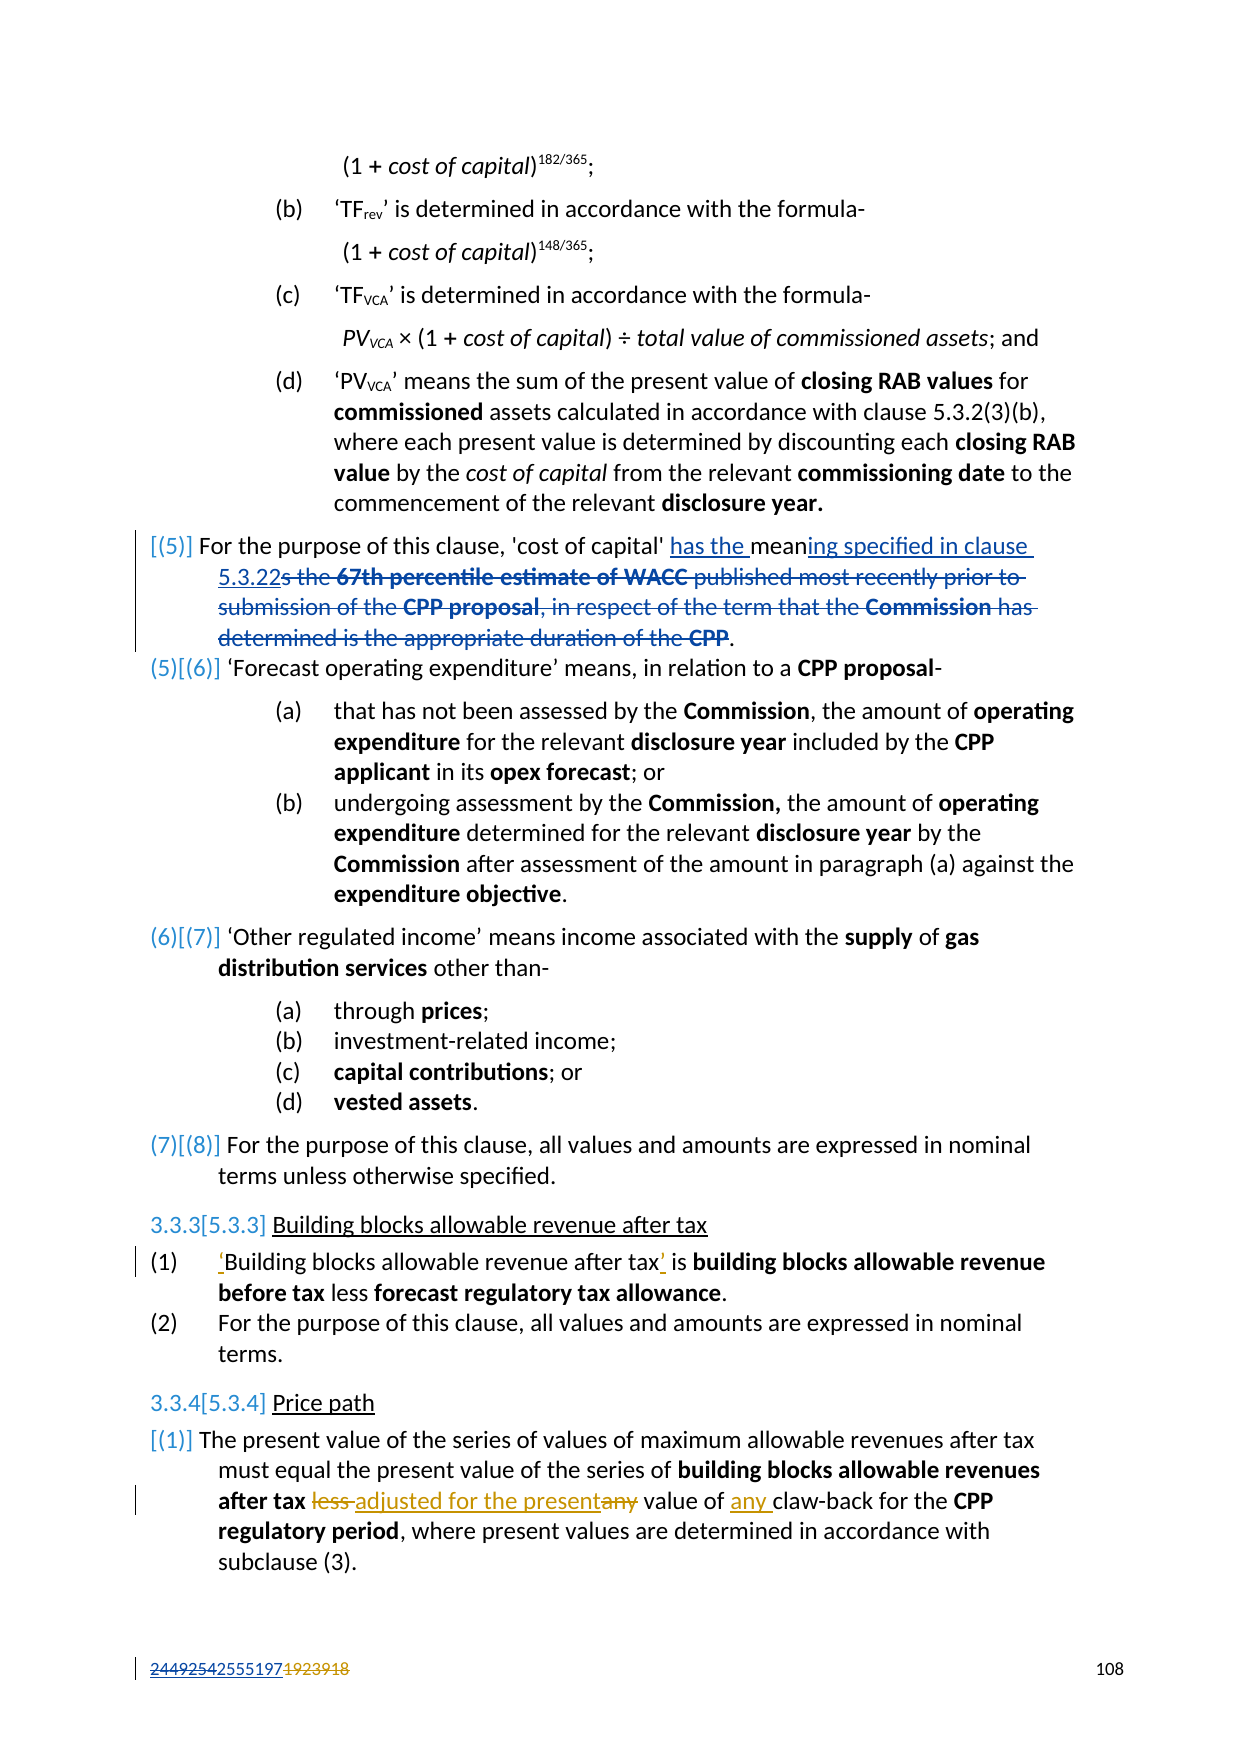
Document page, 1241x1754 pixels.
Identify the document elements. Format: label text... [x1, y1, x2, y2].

subtitle investment-related income; [275, 1026, 1090, 1056]
subtitle Building blocks allowable revenue after tax [150, 1209, 1090, 1240]
subtitle capital contributions; or [275, 1056, 1090, 1087]
subtitle ‘Forecast operating expenditure’ means, in relation to a CPP proposal- [150, 652, 1090, 683]
subtitle ‘PVVCA’ means the sum of the present value of closing RAB values for commissioned assets calculated in accordance with clause 5.3.6(3)(b), where each present value is determined by discounting each closing RAB value by the cost of capital from the relevant commissioning date to the commencement of the relevant disclosure year. [275, 365, 1090, 518]
subtitle through prices; [275, 995, 1090, 1026]
subtitle Building blocks allowable revenue after tax is building blocks allowable revenue before tax less forecast regulatory tax allowance. [150, 1246, 1090, 1307]
subtitle For the purpose of this clause, all values and amounts are expressed in nominal terms. [150, 1307, 1090, 1368]
subtitle ‘TFrev’ is determined in accordance with the formula- [275, 193, 1090, 223]
subtitle vested assets. [275, 1087, 1090, 1117]
subtitle The present value of the series of values of maximum allowable revenues after tax must equal the present value of the series of building blocks allowable revenues after tax value of claw-back for the CPP regulatory period, where present values are determined in accordance with subclause (3). [150, 1424, 1090, 1576]
subtitle Price path [150, 1387, 1090, 1417]
subtitle that has not been assessed by the Commission, the amount of operating expenditure for the relevant disclosure year included by the CPP applicant in its opex forecast; or [275, 695, 1090, 787]
subtitle undergoing assessment by the Commission, the amount of operating expenditure determined for the relevant disclosure year by the Commission after assessment of the amount in paragraph (a) against the expenditure objective. [275, 787, 1090, 909]
subtitle ‘Other regulated income’ means income associated with the supply of gas distribution services other than- [150, 921, 1090, 982]
text (1 cost of capital)148/365; [342, 236, 1090, 267]
text (1 cost of capital)182/365; [342, 150, 1090, 181]
text PVVCA × (1 cost of capital) ÷ total value of commissioned assets; and [342, 322, 1090, 353]
subtitle ‘TFVCA’ is determined in accordance with the formula- [275, 279, 1090, 309]
subtitle For the purpose of this clause, 'cost of capital' mean. [150, 530, 1090, 652]
subtitle For the purpose of this clause, all values and amounts are expressed in nominal terms unless otherwise specified. [150, 1129, 1090, 1191]
